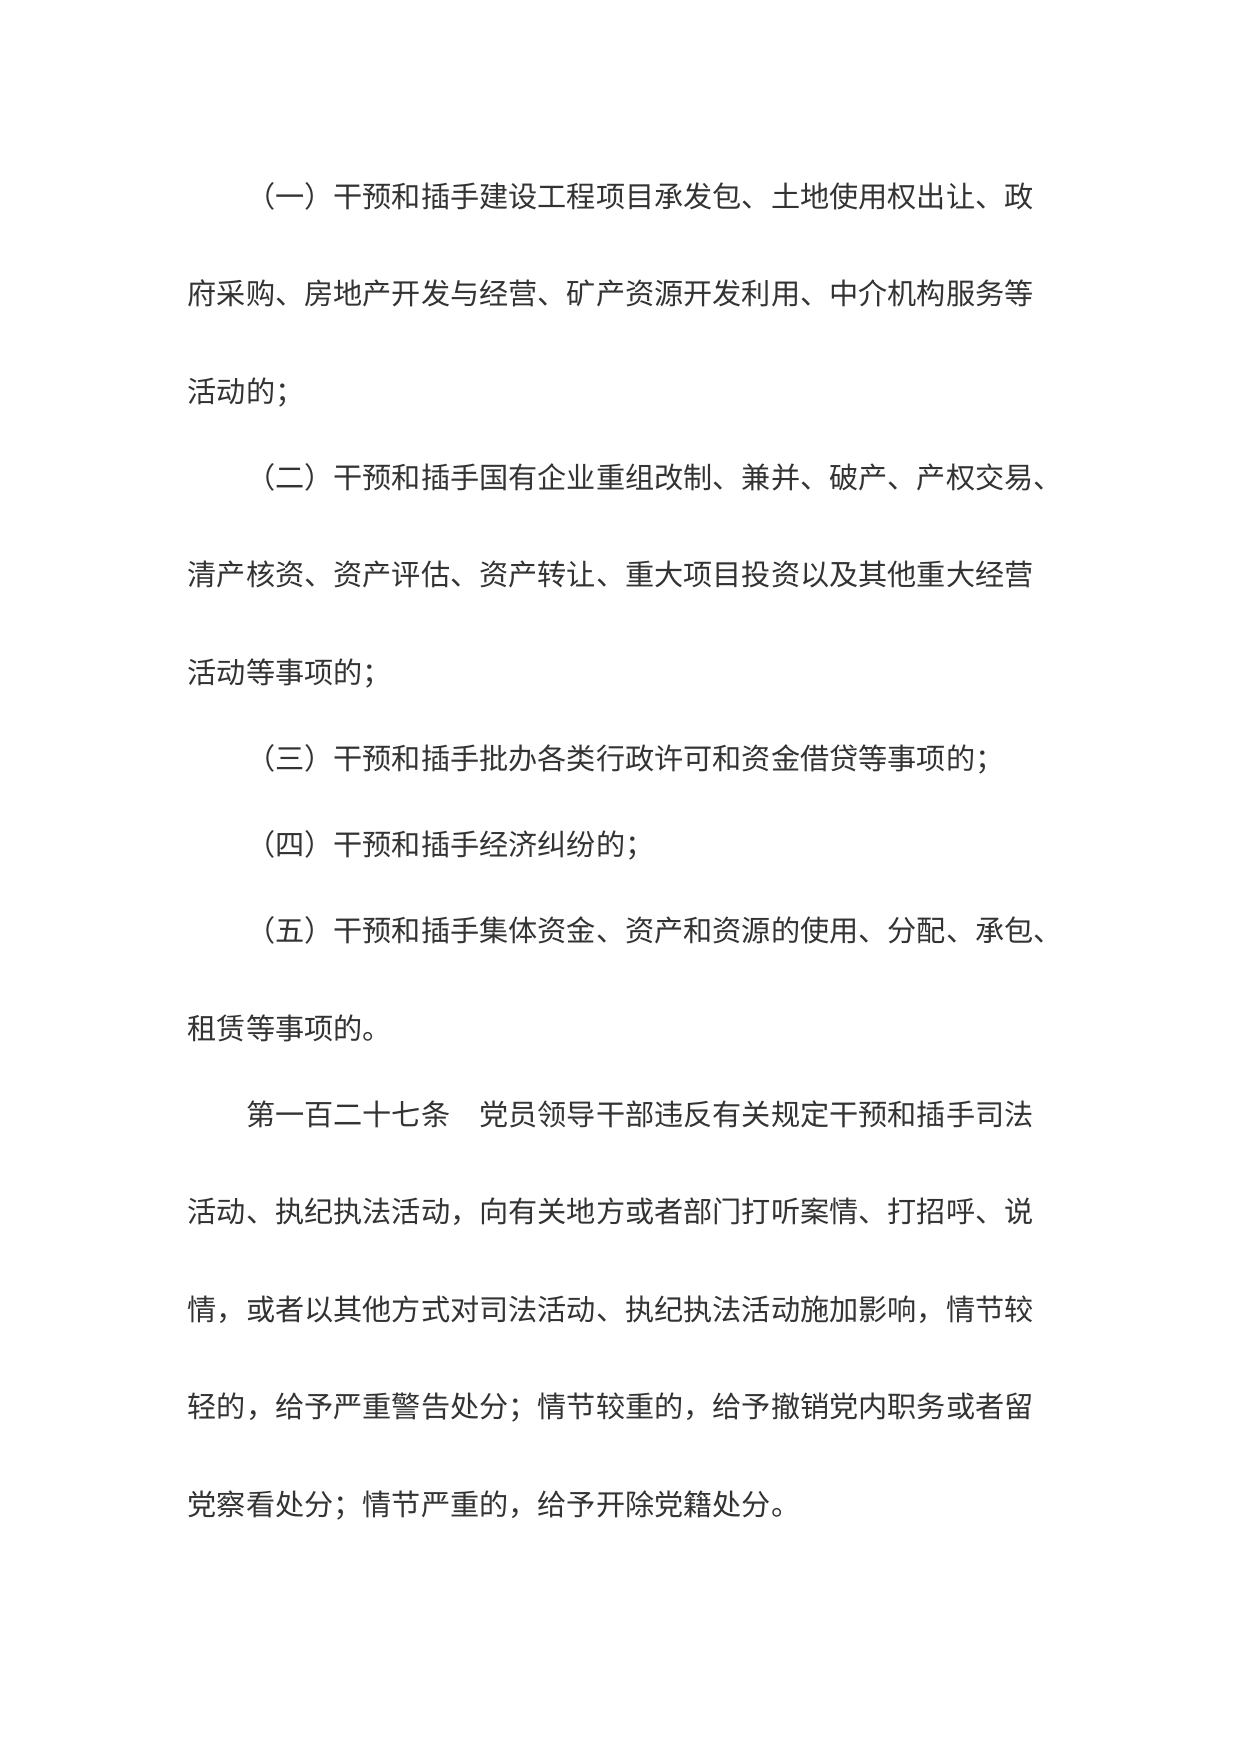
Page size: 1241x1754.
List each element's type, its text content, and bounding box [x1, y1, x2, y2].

text （四）干预和插手经济纠纷的； [187, 810, 1053, 875]
text （一）干预和插手建设工程项目承发包、土地使用权出让、政府采购、房地产开发与经营、矿产资源开发利用、中介机构服务等活动的； [187, 162, 1053, 422]
text 第一百二十七条 党员领导干部违反有关规定干预和插手司法活动、执纪执法活动，向有关地方或者部门打听案情、打招呼、说情，或者以其他方式对司法活动、执纪执法活动施加影响，情节较轻的，给予严重警告处分；情节较重的，给予撤销党内职务或者留党察看处分；情节严重的，给予开除党籍处分。 [187, 1080, 1053, 1535]
text （二）干预和插手国有企业重组改制、兼并、破产、产权交易、清产核资、资产评估、资产转让、重大项目投资以及其他重大经营活动等事项的； [187, 443, 1053, 703]
text （三）干预和插手批办各类行政许可和资金借贷等事项的； [187, 724, 1053, 789]
text （五）干预和插手集体资金、资产和资源的使用、分配、承包、租赁等事项的。 [187, 897, 1053, 1059]
